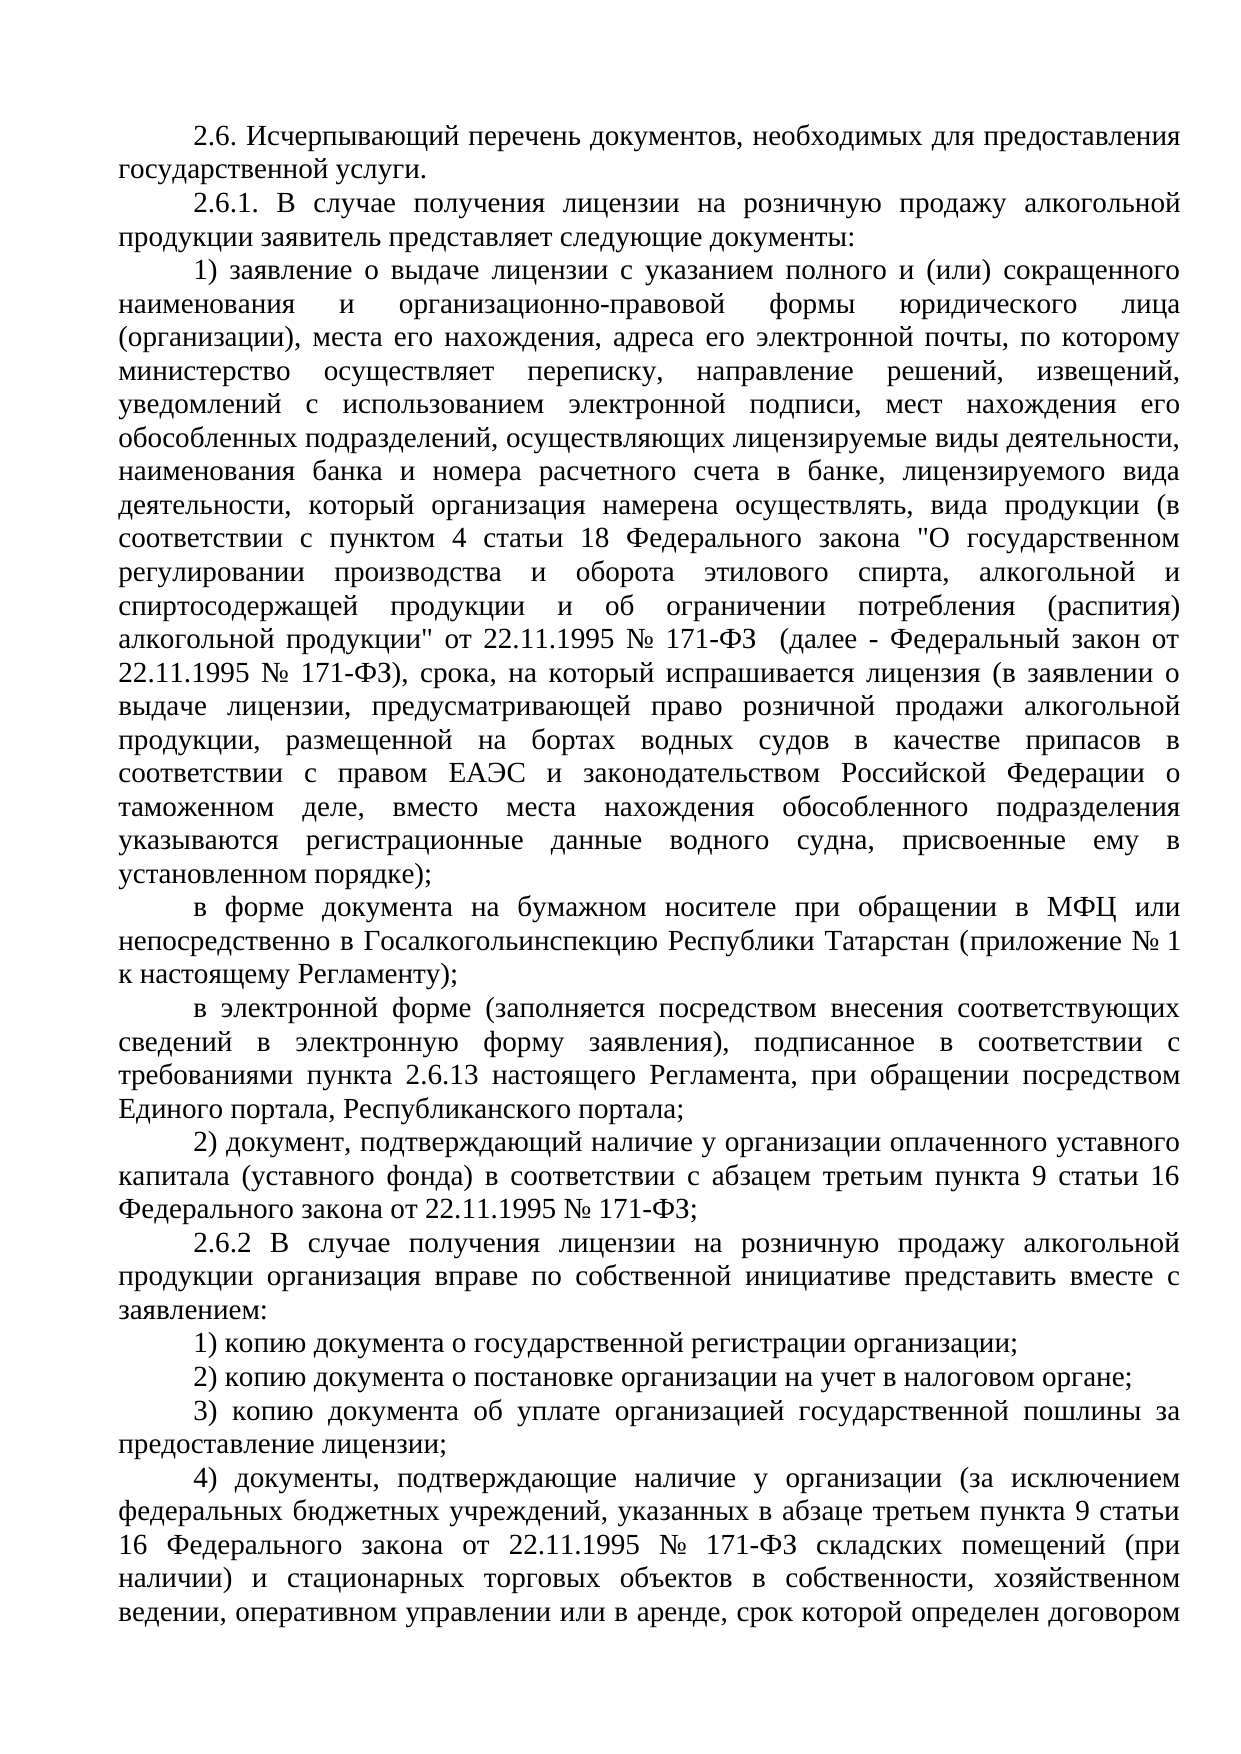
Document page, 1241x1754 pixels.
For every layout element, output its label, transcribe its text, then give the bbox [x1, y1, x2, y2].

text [118, 1460, 1181, 1627]
text 1) заявление о выдаче лицензии с указанием полного и (или) сокращенного наименования и организационно-правовой формы юридического лица (организации), места его нахождения, адреса его электронной почты, по которому министерство осуществляет переписку, направление решений, извещений, уведомлений с использованием электронной подписи, мест нахождения его обособленных подразделений, осуществляющих лицензируемые виды деятельности, наименования банка и номера расчетного счета в банке, лицензируемого вида деятельности, который организация намерена осуществлять, вида продукции (в соответствии с пунктом 4 статьи 18 Федерального закона "О государственном регулировании производства и оборота этилового спирта, алкогольной и спиртосодержащей продукции и об ограничении потребления (распития) алкогольной продукции" от 22.11.1995 № 171-ФЗ (далее - Федеральный закон от 22.11.1995 № 171-ФЗ), срока, на который испрашивается лицензия (в заявлении о выдаче лицензии, предусматривающей право розничной продажи алкогольной продукции, размещенной на бортах водных судов в качестве припасов в соответствии с правом ЕАЭС и законодательством Российской Федерации о таможенном деле, вместо места нахождения обособленного подразделения указываются регистрационные данные водного судна, присвоенные ему в установленном порядке); [118, 252, 1181, 889]
text 3) копию документа об уплате организацией государственной пошлины за предоставление лицензии; [118, 1393, 1181, 1460]
text в электронной форме (заполняется посредством внесения соответствующих сведений в электронную форму заявления), подписанное в соответствии с требованиями пункта 2.6.13 настоящего Регламента, при обращении посредством Единого портала, Республиканского портала; [118, 990, 1181, 1124]
text 2.6. Исчерпывающий перечень документов, необходимых для предоставления государственной услуги. [118, 118, 1181, 185]
text 2.6.2 В случае получения лицензии на розничную продажу алкогольной продукции организация вправе по собственной инициативе представить вместе с заявлением: [118, 1225, 1181, 1326]
text 2) копию документа о постановке организации на учет в налоговом органе; [118, 1359, 1181, 1393]
text 2) документ, подтверждающий наличие у организации оплаченного уставного капитала (уставного фонда) в соответствии с абзацем третьим пункта 9 статьи 16 Федерального закона от 22.11.1995 № 171-ФЗ; [118, 1124, 1181, 1225]
text в форме документа на бумажном носителе при обращении в МФЦ или непосредственно в Госалкогольинспекцию Республики Татарстан (приложение № 1 к настоящему Регламенту); [118, 889, 1181, 990]
text 1) копию документа о государственной регистрации организации; [118, 1326, 1181, 1359]
text 2.6.1. В случае получения лицензии на розничную продажу алкогольной продукции заявитель представляет следующие документы: [118, 185, 1181, 252]
